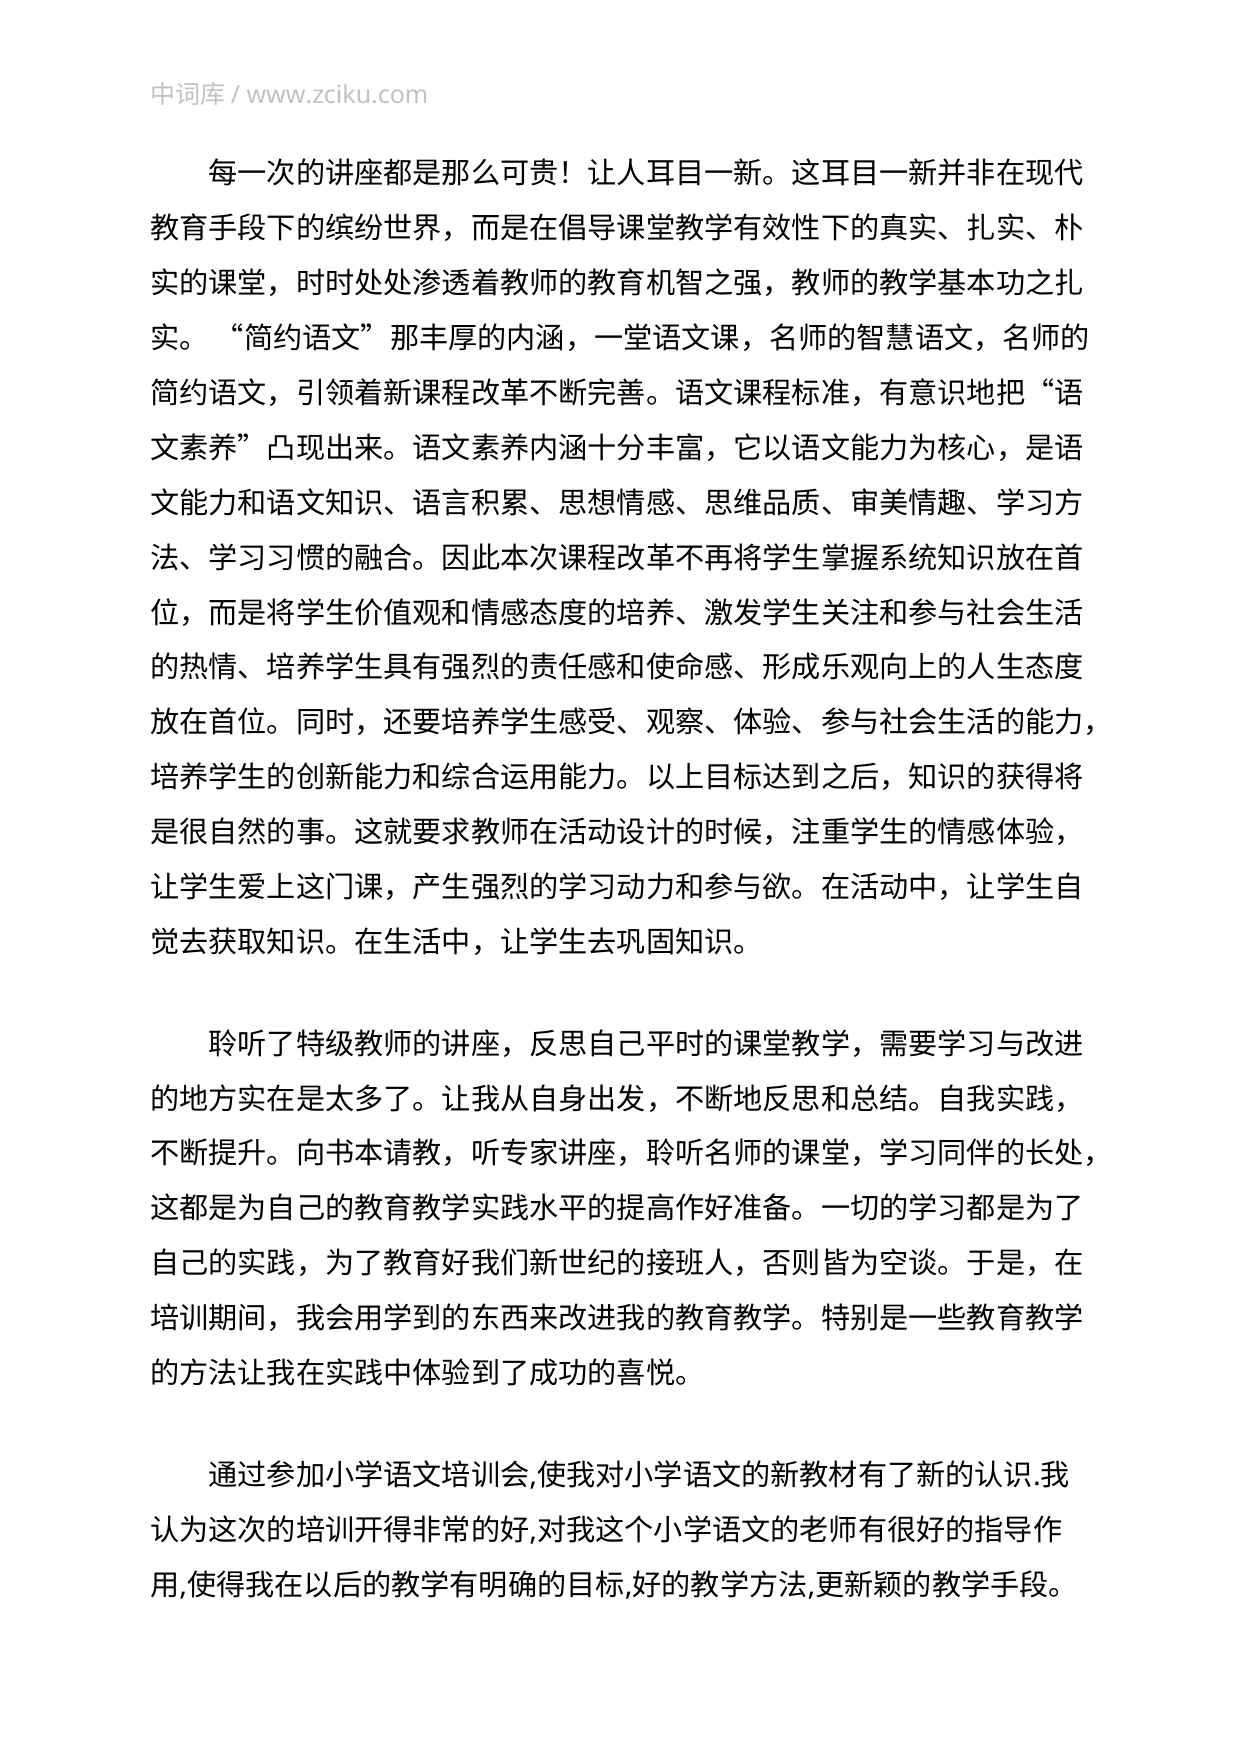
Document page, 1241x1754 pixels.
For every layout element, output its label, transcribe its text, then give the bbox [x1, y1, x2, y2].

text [150, 1451, 1090, 1604]
text 每一次的讲座都是那么可贵！让人耳目一新。这耳目一新并非在现代教育手段下的缤纷世界，而是在倡导课堂教学有效性下的真实、扎实、朴实的课堂，时时处处渗透着教师的教育机智之强，教师的教学基本功之扎实。 “简约语文”那丰厚的内涵，一堂语文课，名师的智慧语文，名师的简约语文，引领着新课程改革不断完善。语文课程标准，有意识地把“语文素养”凸现出来。语文素养内涵十分丰富，它以语文能力为核心，是语文能力和语文知识、语言积累、思想情感、思维品质、审美情趣、学习方法、学习习惯的融合。因此本次课程改革不再将学生掌握系统知识放在首位，而是将学生价值观和情感态度的培养、激发学生关注和参与社会生活的热情、培养学生具有强烈的责任感和使命感、形成乐观向上的人生态度放在首位。同时，还要培养学生感受、观察、体验、参与社会生活的能力，培养学生的创新能力和综合运用能力。以上目标达到之后，知识的获得将是很自然的事。这就要求教师在活动设计的时候，注重学生的情感体验，让学生爱上这门课，产生强烈的学习动力和参与欲。在活动中，让学生自觉去获取知识。在生活中，让学生去巩固知识。 [150, 150, 1090, 961]
text 聆听了特级教师的讲座，反思自己平时的课堂教学，需要学习与改进的地方实在是太多了。让我从自身出发，不断地反思和总结。自我实践，不断提升。向书本请教，听专家讲座，聆听名师的课堂，学习同伴的长处，这都是为自己的教育教学实践水平的提高作好准备。一切的学习都是为了自己的实践，为了教育好我们新世纪的接班人，否则皆为空谈。于是，在培训期间，我会用学到的东西来改进我的教育教学。特别是一些教育教学的方法让我在实践中体验到了成功的喜悦。 [150, 1020, 1090, 1392]
